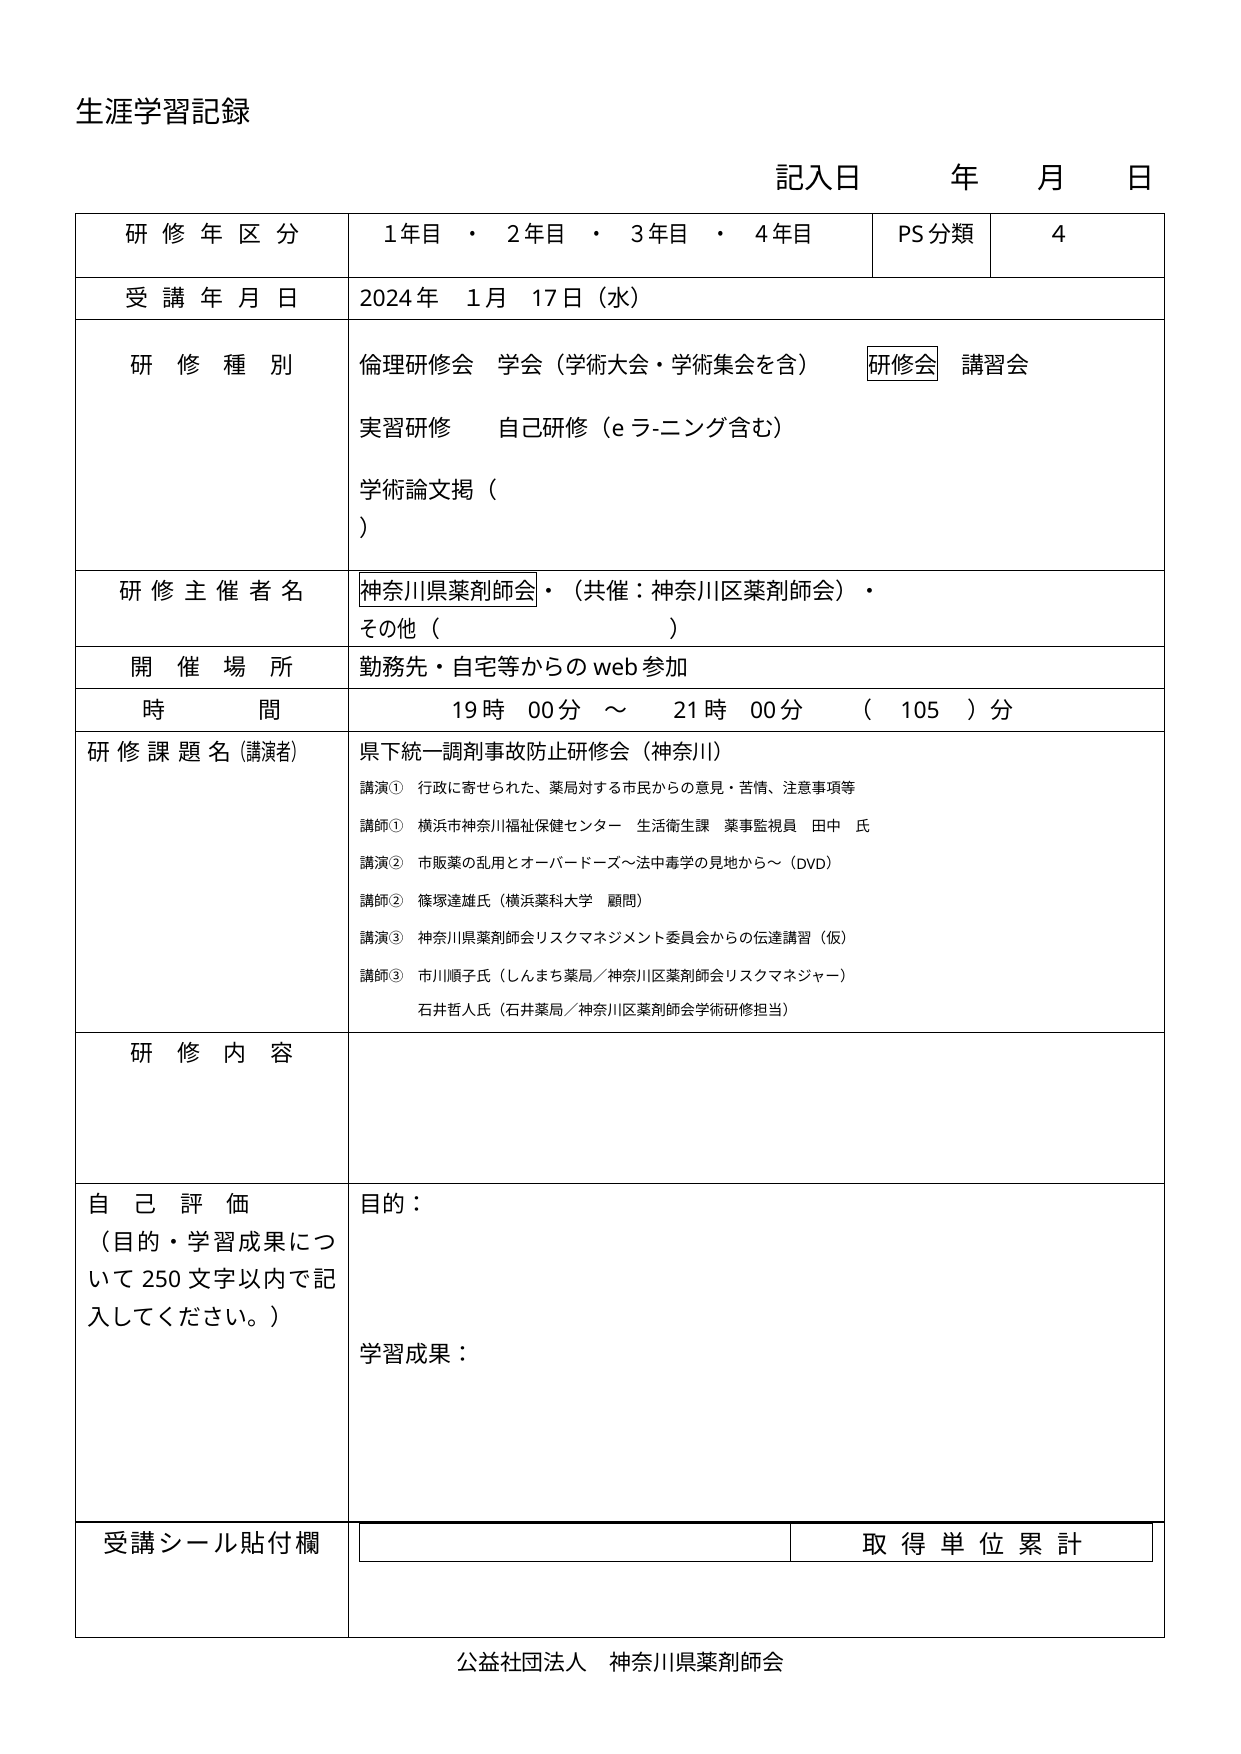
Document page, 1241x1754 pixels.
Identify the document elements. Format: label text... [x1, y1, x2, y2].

table_cell [349, 1523, 1164, 1637]
table_cell 勤務先・自宅等からのweb参加 [349, 647, 1164, 688]
table_cell 受講年月日 [76, 278, 348, 319]
table_cell 19時 00分 ～ 21時 00分 （ 105 ）分 [349, 689, 1164, 731]
table_cell [349, 1033, 1164, 1183]
text 記入日 年 月 日 [75, 138, 1165, 213]
table_cell 神奈川県薬剤師会・（共催：神奈川区薬剤師会）・ その他（ ） [349, 571, 1164, 646]
table_header ４ [991, 214, 1164, 277]
table_cell 2024年 １月 17日（水） [349, 278, 1164, 319]
table_header １年目 ・ ２年目 ・ ３年目 ・ ４年目 [349, 214, 872, 277]
table_cell 開催場所 [76, 647, 348, 688]
table_cell 時間 [76, 689, 348, 731]
table_cell 研修種別 [76, 320, 348, 570]
table_cell 受講シール貼付欄 [76, 1523, 348, 1637]
table_cell 倫理研修会 学会（学術大会・学術集会を含） 研修会 講習会 実習研修 自己研修（eラ-ニング含む） 学術論文掲（ ） [349, 320, 1164, 570]
table_cell 自己評価 （目的・学習成果について250文字以内で記入してください。） [76, 1184, 348, 1521]
table_cell 研修主催者名 [76, 571, 348, 646]
table_header 研修年区分 [76, 214, 348, 277]
table_cell 研修課題名（講演者） [76, 732, 348, 1032]
table_cell 目的： 学習成果： [349, 1184, 1164, 1521]
table_cell 研修内容 [76, 1033, 348, 1183]
table_header PS分類 [873, 214, 990, 277]
table_cell 県下統一調剤事故防止研修会（神奈川） 講演① 行政に寄せられた、薬局対する市民からの意見・苦情、注意事項等 講師① 横浜市神奈川福祉保健センター 生活衛生課 薬事監視員 田中 氏 講演② 市販薬の乱用とオーバードーズ～法中毒学の見地から～（DVD） 講師② 篠塚達雄氏（横浜薬科大学 顧問） 講演③ 神奈川県薬剤師会リスクマネジメント委員会からの伝達講習（仮） 講師③ 市川順子氏（しんまち薬局／神奈川区薬剤師会リスクマネジャー） 石井哲人氏（石井薬局／神奈川区薬剤師会学術研修担当） [349, 732, 1164, 1032]
